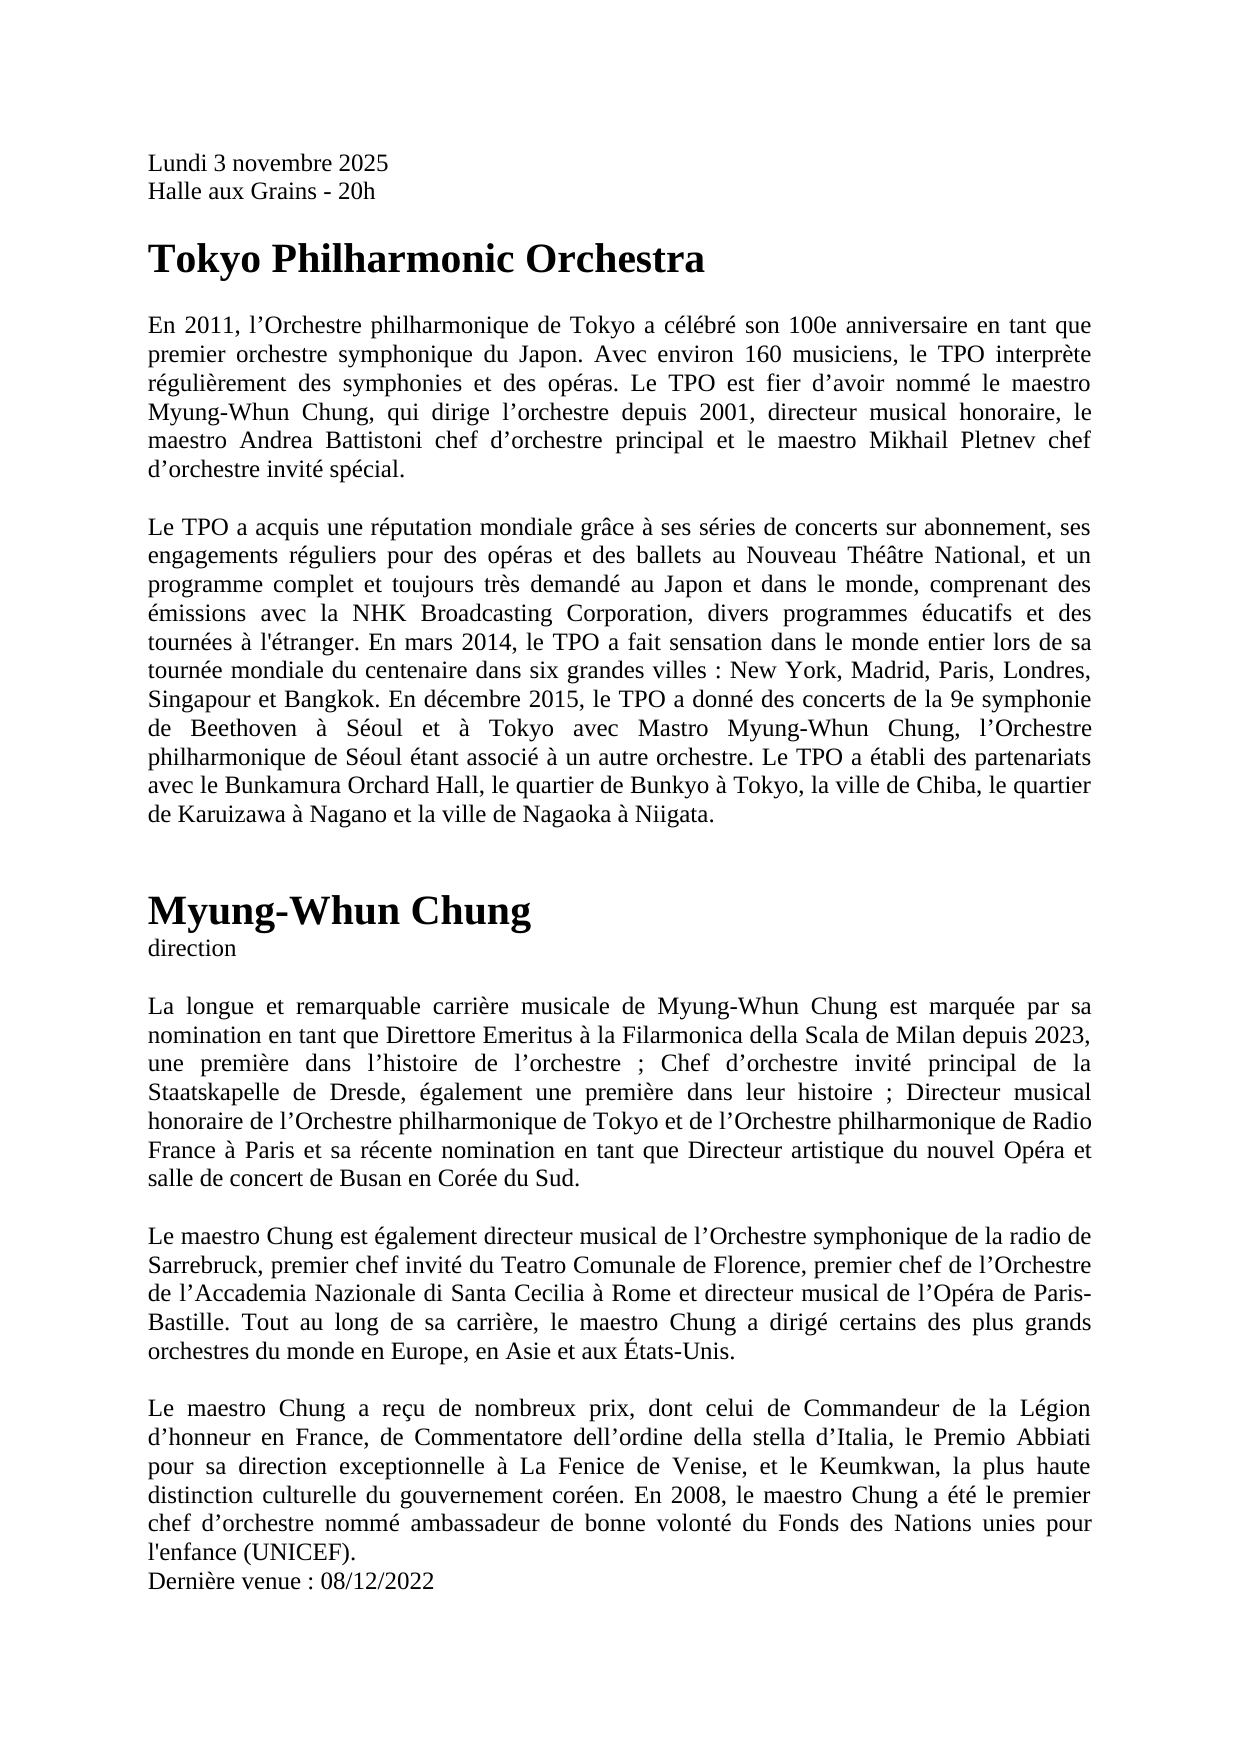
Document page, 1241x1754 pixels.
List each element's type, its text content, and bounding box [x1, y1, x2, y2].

text En 2011, l’Orchestre philharmonique de Tokyo a célébré son 100e anniversaire en tant que premier orchestre symphonique du Japon. Avec environ 160 musiciens, le TPO interprète régulièrement des symphonies et des opéras. Le TPO est fier d’avoir nommé le maestro Myung-Whun Chung, qui dirige l’orchestre depuis 2001, directeur musical honoraire, le maestro Andrea Battistoni chef d’orchestre principal et le maestro Mikhail Pletnev chef d’orchestre invité spécial. [148, 311, 1093, 483]
text Le maestro Chung est également directeur musical de l’Orchestre symphonique de la radio de Sarrebruck, premier chef invité du Teatro Comunale de Florence, premier chef de l’Orchestre de l’Accademia Nazionale di Santa Cecilia à Rome et directeur musical de l’Opéra de Paris-Bastille. Tout au long de sa carrière, le maestro Chung a dirigé certains des plus grands orchestres du monde en Europe, en Asie et aux États-Unis. [148, 1221, 1093, 1365]
text Le TPO a acquis une réputation mondiale grâce à ses séries de concerts sur abonnement, ses engagements réguliers pour des opéras et des ballets au Nouveau Théâtre National, et un programme complet et toujours très demandé au Japon et dans le monde, comprenant des émissions avec la NHK Broadcasting Corporation, divers programmes éducatifs et des tournées à l'étranger. En mars 2014, le TPO a fait sensation dans le monde entier lors de sa tournée mondiale du centenaire dans six grandes villes : New York, Madrid, Paris, Londres, Singapour et Bangkok. En décembre 2015, le TPO a donné des concerts de la 9e symphonie de Beethoven à Séoul et à Tokyo avec Mastro Myung-Whun Chung, l’Orchestre philharmonique de Séoul étant associé à un autre orchestre. Le TPO a établi des partenariats avec le Bunkamura Orchard Hall, le quartier de Bunkyo à Tokyo, la ville de Chiba, le quartier de Karuizawa à Nagano et la ville de Nagaoka à Niigata. [148, 512, 1093, 828]
text Le maestro Chung a reçu de nombreux prix, dont celui de Commandeur de la Légion d’honneur en France, de Commentatore dell’ordine della stella d’Italia, le Premio Abbiati pour sa direction exceptionnelle à La Fenice de Venise, et le Keumkwan, la plus haute distinction culturelle du gouvernement coréen. En 2008, le maestro Chung a été le premier chef d’orchestre nommé ambassadeur de bonne volonté du Fonds des Nations unies pour l'enfance (UNICEF). [148, 1393, 1093, 1566]
text direction [148, 933, 1093, 962]
text Tokyo Philharmonic Orchestra [148, 234, 1093, 282]
text Dernière venue : 08/12/2022 [148, 1566, 1093, 1595]
text Halle aux Grains - 20h [148, 176, 1093, 205]
text Myung-Whun Chung [148, 886, 1093, 933]
text La longue et remarquable carrière musicale de Myung-Whun Chung est marquée par sa nomination en tant que Direttore Emeritus à la Filarmonica della Scala de Milan depuis 2023, une première dans l’histoire de l’orchestre ; Chef d’orchestre invité principal de la Staatskapelle de Dresde, également une première dans leur histoire ; Directeur musical honoraire de l’Orchestre philharmonique de Tokyo et de l’Orchestre philharmonique de Radio France à Paris et sa récente nomination en tant que Directeur artistique du nouvel Opéra et salle de concert de Busan en Corée du Sud. [148, 991, 1093, 1192]
text Lundi 3 novembre 2025 [148, 148, 1093, 176]
